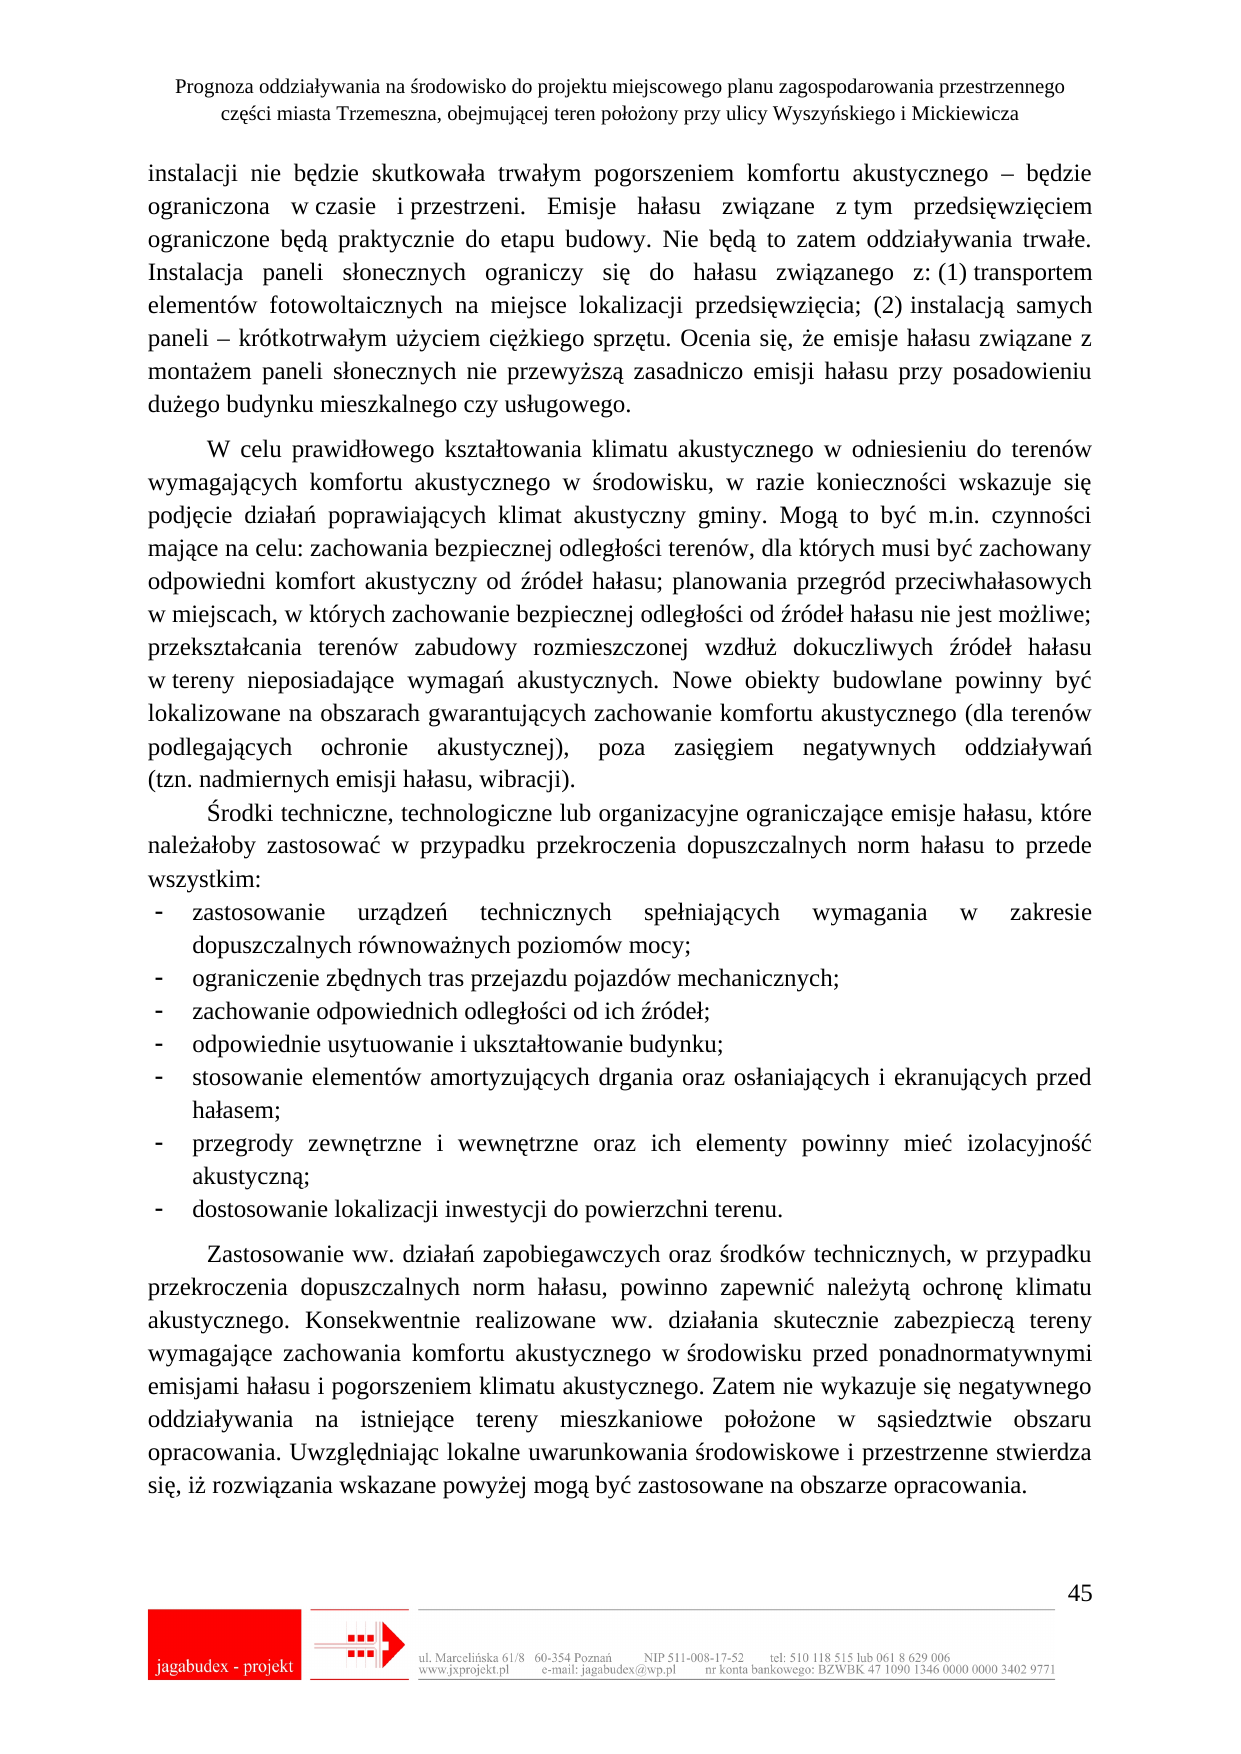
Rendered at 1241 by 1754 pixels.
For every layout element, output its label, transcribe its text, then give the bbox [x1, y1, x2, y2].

list przegrody zewnętrzne i wewnętrzne oraz ich elementy powinny mieć izolacyjność akustyczną; [154, 1128, 1093, 1189]
text Środki techniczne, technologiczne lub organizacyjne ograniczające emisje hałasu, które należałoby zastosować w przypadku przekroczenia dopuszczalnych norm hałasu to przede wszystkim: [148, 798, 1093, 892]
list odpowiednie usytuowanie i ukształtowanie budynku; [154, 1029, 1093, 1057]
picture [147, 1606, 1056, 1681]
list stosowanie elementów amortyzujących drgania oraz osłaniających i ekranujących przed hałasem; [154, 1062, 1093, 1123]
text Zastosowanie ww. działań zapobiegawczych oraz środków technicznych, w przypadku przekroczenia dopuszczalnych norm hałasu, powinno zapewnić należytą ochronę klimatu akustycznego. Konsekwentnie realizowane ww. działania skutecznie zabezpieczą tereny wymagające zachowania komfortu akustycznego w środowisku przed ponadnormatywnymi emisjami hałasu i pogorszeniem klimatu akustycznego. Zatem nie wykazuje się negatywnego oddziaływania na istniejące tereny mieszkaniowe położone w sąsiedztwie obszaru opracowania. Uwzględniając lokalne uwarunkowania środowiskowe i przestrzenne stwierdza się, iż rozwiązania wskazane powyżej mogą być zastosowane na obszarze opracowania. [148, 1239, 1093, 1499]
text W celu prawidłowego kształtowania klimatu akustycznego w odniesieniu do terenów wymagających komfortu akustycznego w środowisku, w razie konieczności wskazuje się podjęcie działań poprawiających klimat akustyczny gminy. Mogą to być m.in. czynności mające na celu: zachowania bezpiecznej odległości terenów, dla których musi być zachowany odpowiedni komfort akustyczny od źródeł hałasu; planowania przegród przeciwhałasowych w miejscach, w których zachowanie bezpiecznej odległości od źródeł hałasu nie jest możliwe; przekształcania terenów zabudowy rozmieszczonej wzdłuż dokuczliwych źródeł hałasu w tereny nieposiadające wymagań akustycznych. Nowe obiekty budowlane powinny być lokalizowane na obszarach gwarantujących zachowanie komfortu akustycznego (dla terenów podlegających ochronie akustycznej), poza zasięgiem negatywnych oddziaływań (tzn. nadmiernych emisji hałasu, wibracji). [148, 434, 1093, 793]
list ograniczenie zbędnych tras przejazdu pojazdów mechanicznych; [154, 963, 1093, 991]
list zachowanie odpowiednich odległości od ich źródeł; [154, 996, 1093, 1024]
list zastosowanie urządzeń technicznych spełniających wymagania w zakresie dopuszczalnych równoważnych poziomów mocy; [154, 897, 1093, 958]
list dostosowanie lokalizacji inwestycji do powierzchni terenu. [154, 1194, 1093, 1223]
